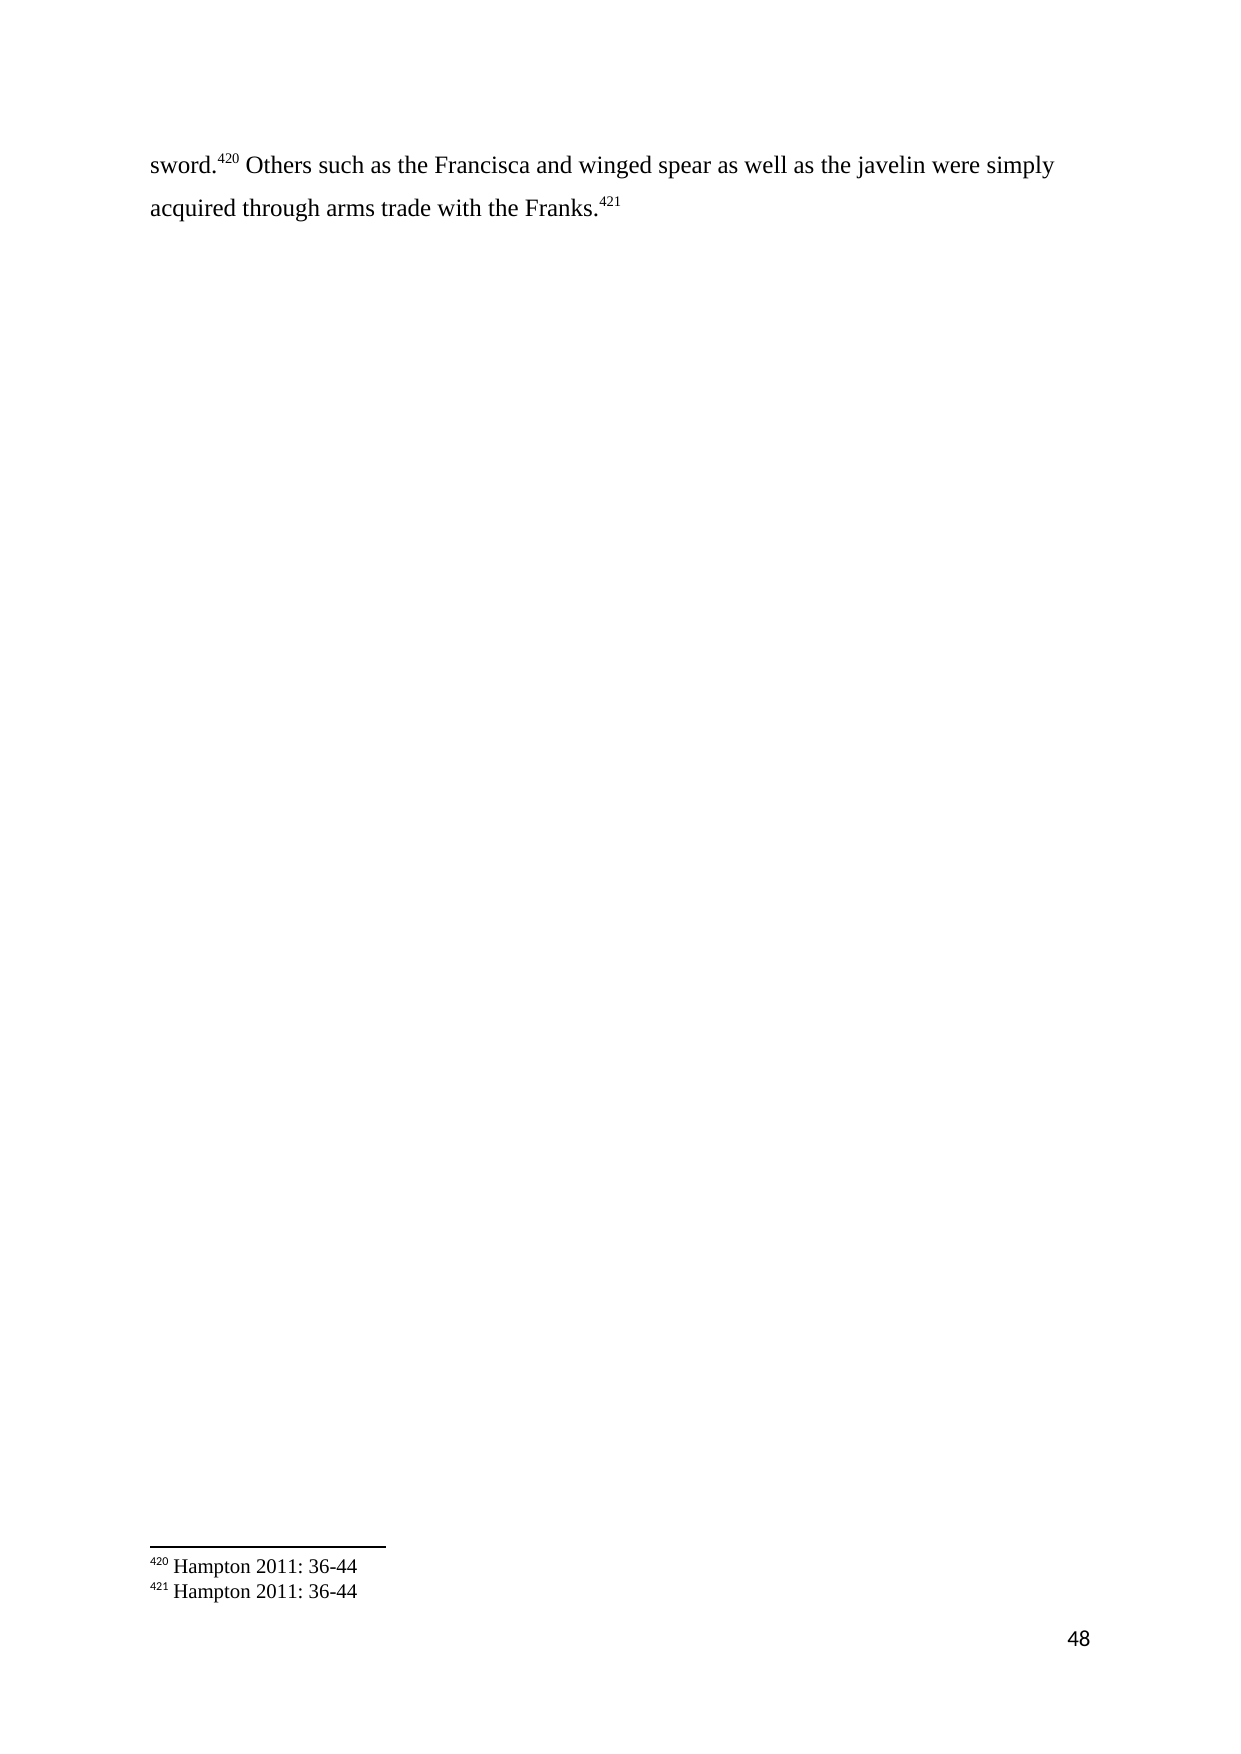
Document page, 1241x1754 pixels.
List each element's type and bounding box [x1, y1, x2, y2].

text [150, 150, 1090, 222]
